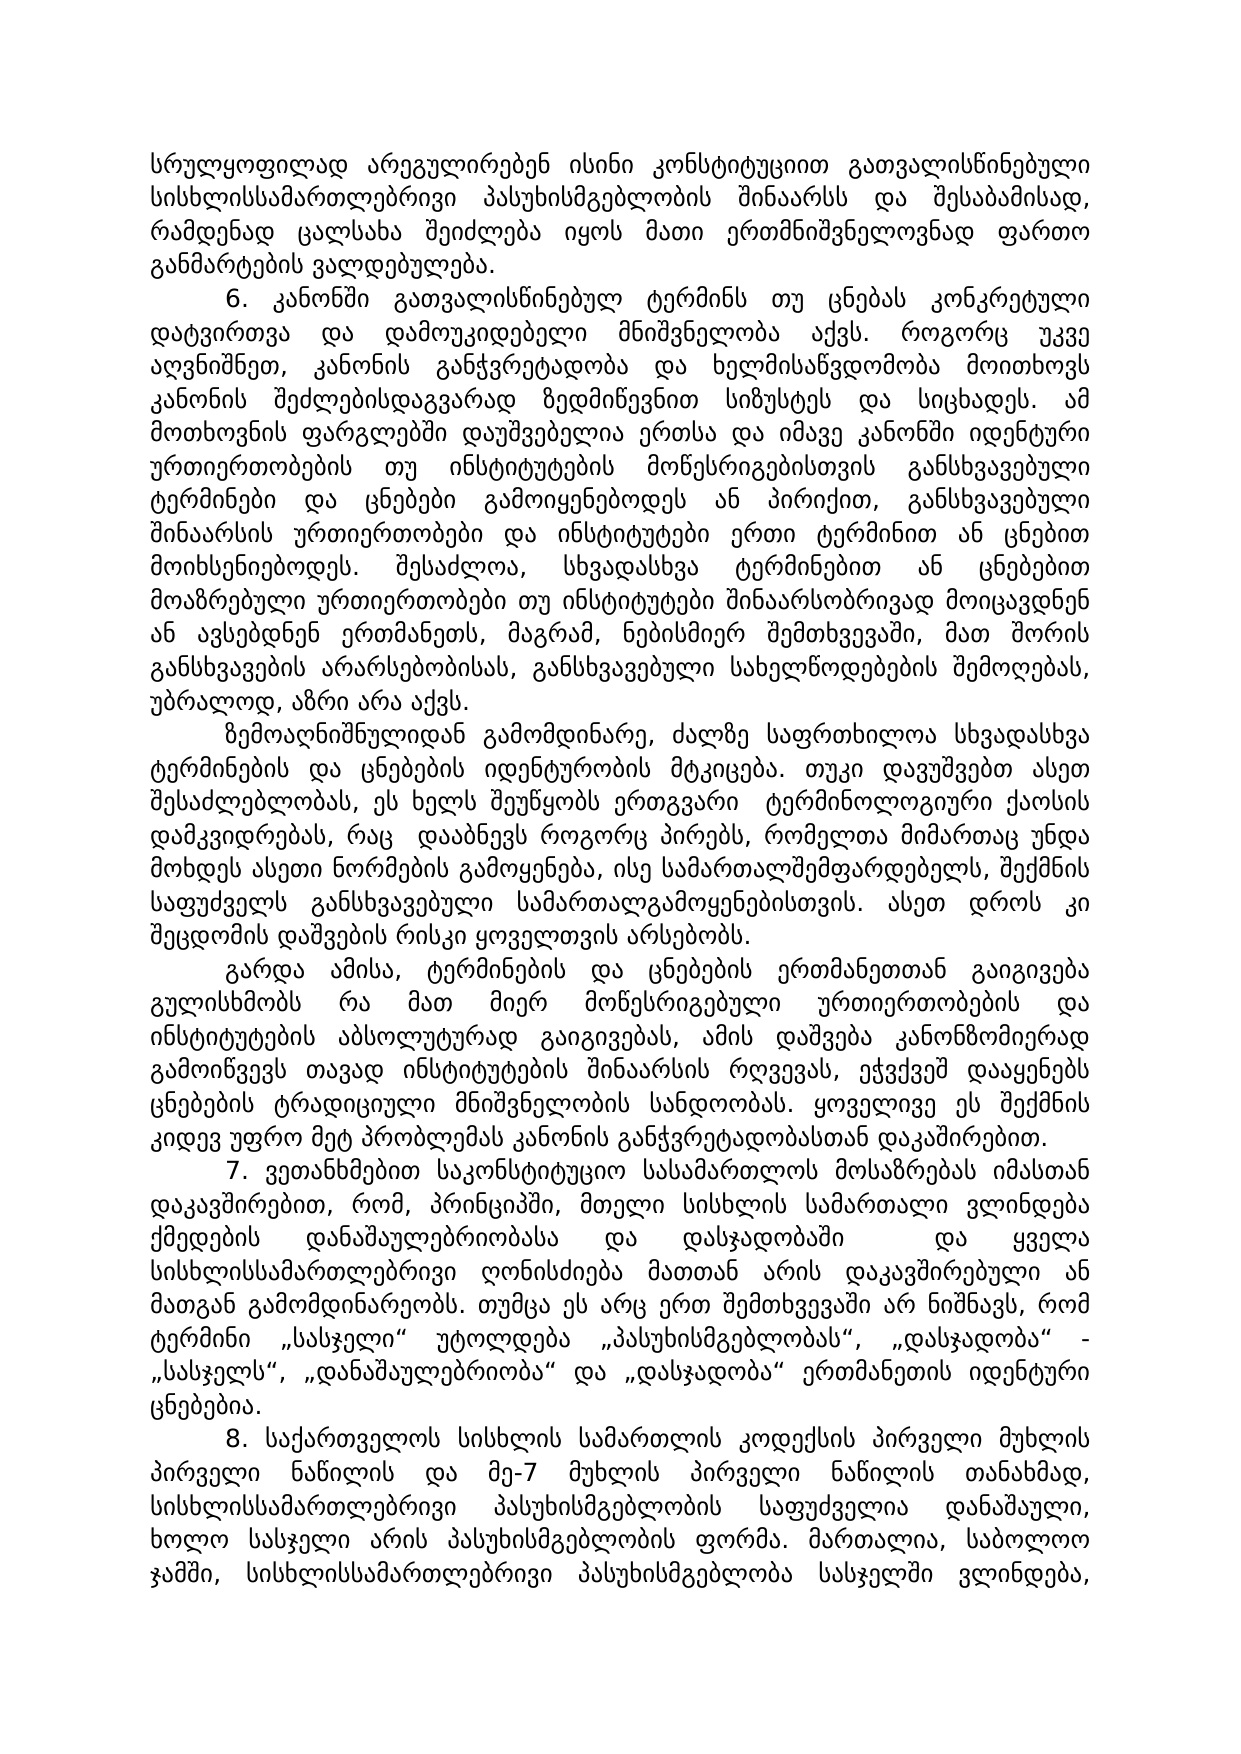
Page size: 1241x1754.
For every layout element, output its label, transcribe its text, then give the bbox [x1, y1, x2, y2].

text 6. კანონში გათვალისწინებულ ტერმინს თუ ცნებას კონკრეტული დატვირთვა და დამოუკიდებელი მნიშვნელობა აქვს. როგორც უკვე აღვნიშნეთ, კანონის განჭვრეტადობა და ხელმისაწვდომობა მოითხოვს კანონის შეძლებისდაგვარად ზედმიწევნით სიზუსტეს და სიცხადეს. ამ მოთხოვნის ფარგლებში დაუშვებელია ერთსა და იმავე კანონში იდენტური ურთიერთობების თუ ინსტიტუტების მოწესრიგებისთვის განსხვავებული ტერმინები და ცნებები გამოიყენებოდეს ან პირიქით, განსხვავებული შინაარსის ურთიერთობები და ინსტიტუტები ერთი ტერმინით ან ცნებით მოიხსენიებოდეს. შესაძლოა, სხვადასხვა ტერმინებით ან ცნებებით მოაზრებული ურთიერთობები თუ ინსტიტუტები შინაარსობრივად მოიცავდნენ ან ავსებდნენ ერთმანეთს, მაგრამ, ნებისმიერ შემთხვევაში, მათ შორის განსხვავების არარსებობისას, განსხვავებული სახელწოდებების შემოღებას, უბრალოდ, აზრი არა აქვს. [150, 284, 1090, 716]
text ზემოაღნიშნულიდან გამომდინარე, ძალზე საფრთხილოა სხვადასხვა ტერმინების და ცნებების იდენტურობის მტკიცება. თუკი დავუშვებთ ასეთ შესაძლებლობას, ეს ხელს შეუწყობს ერთგვარი ტერმინოლოგიური ქაოსის დამკვიდრებას, რაც დააბნევს როგორც პირებს, რომელთა მიმართაც უნდა მოხდეს ასეთი ნორმების გამოყენება, ისე სამართალშემფარდებელს, შექმნის საფუძველს განსხვავებული სამართალგამოყენებისთვის. ასეთ დროს კი შეცდომის დაშვების რისკი ყოველთვის არსებობს. [150, 720, 1090, 951]
text 7. ვეთანხმებით საკონსტიტუციო სასამართლოს მოსაზრებას იმასთან დაკავშირებით, რომ, პრინციპში, მთელი სისხლის სამართალი ვლინდება ქმედების დანაშაულებრიობასა და დასჯადობაში და ყველა სისხლისსამართლებრივი ღონისძიება მათთან არის დაკავშირებული ან მათგან გამომდინარეობს. თუმცა ეს არც ერთ შემთხვევაში არ ნიშნავს, რომ ტერმინი „სასჯელი“ უტოლდება „პასუხისმგებლობას“, „დასჯადობა“ - „სასჯელს“, „დანაშაულებრიობა“ და „დასჯადობა“ ერთმანეთის იდენტური ცნებებია. [150, 1156, 1090, 1420]
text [150, 1424, 1090, 1588]
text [150, 150, 1090, 280]
text გარდა ამისა, ტერმინების და ცნებების ერთმანეთთან გაიგივება გულისხმობს რა მათ მიერ მოწესრიგებული ურთიერთობების და ინსტიტუტების აბსოლუტურად გაიგივებას, ამის დაშვება კანონზომიერად გამოიწვევს თავად ინსტიტუტების შინაარსის რღვევას, ეჭვქვეშ დააყენებს ცნებების ტრადიციული მნიშვნელობის სანდოობას. ყოველივე ეს შექმნის კიდევ უფრო მეტ პრობლემას კანონის განჭვრეტადობასთან დაკაშირებით. [150, 955, 1090, 1152]
